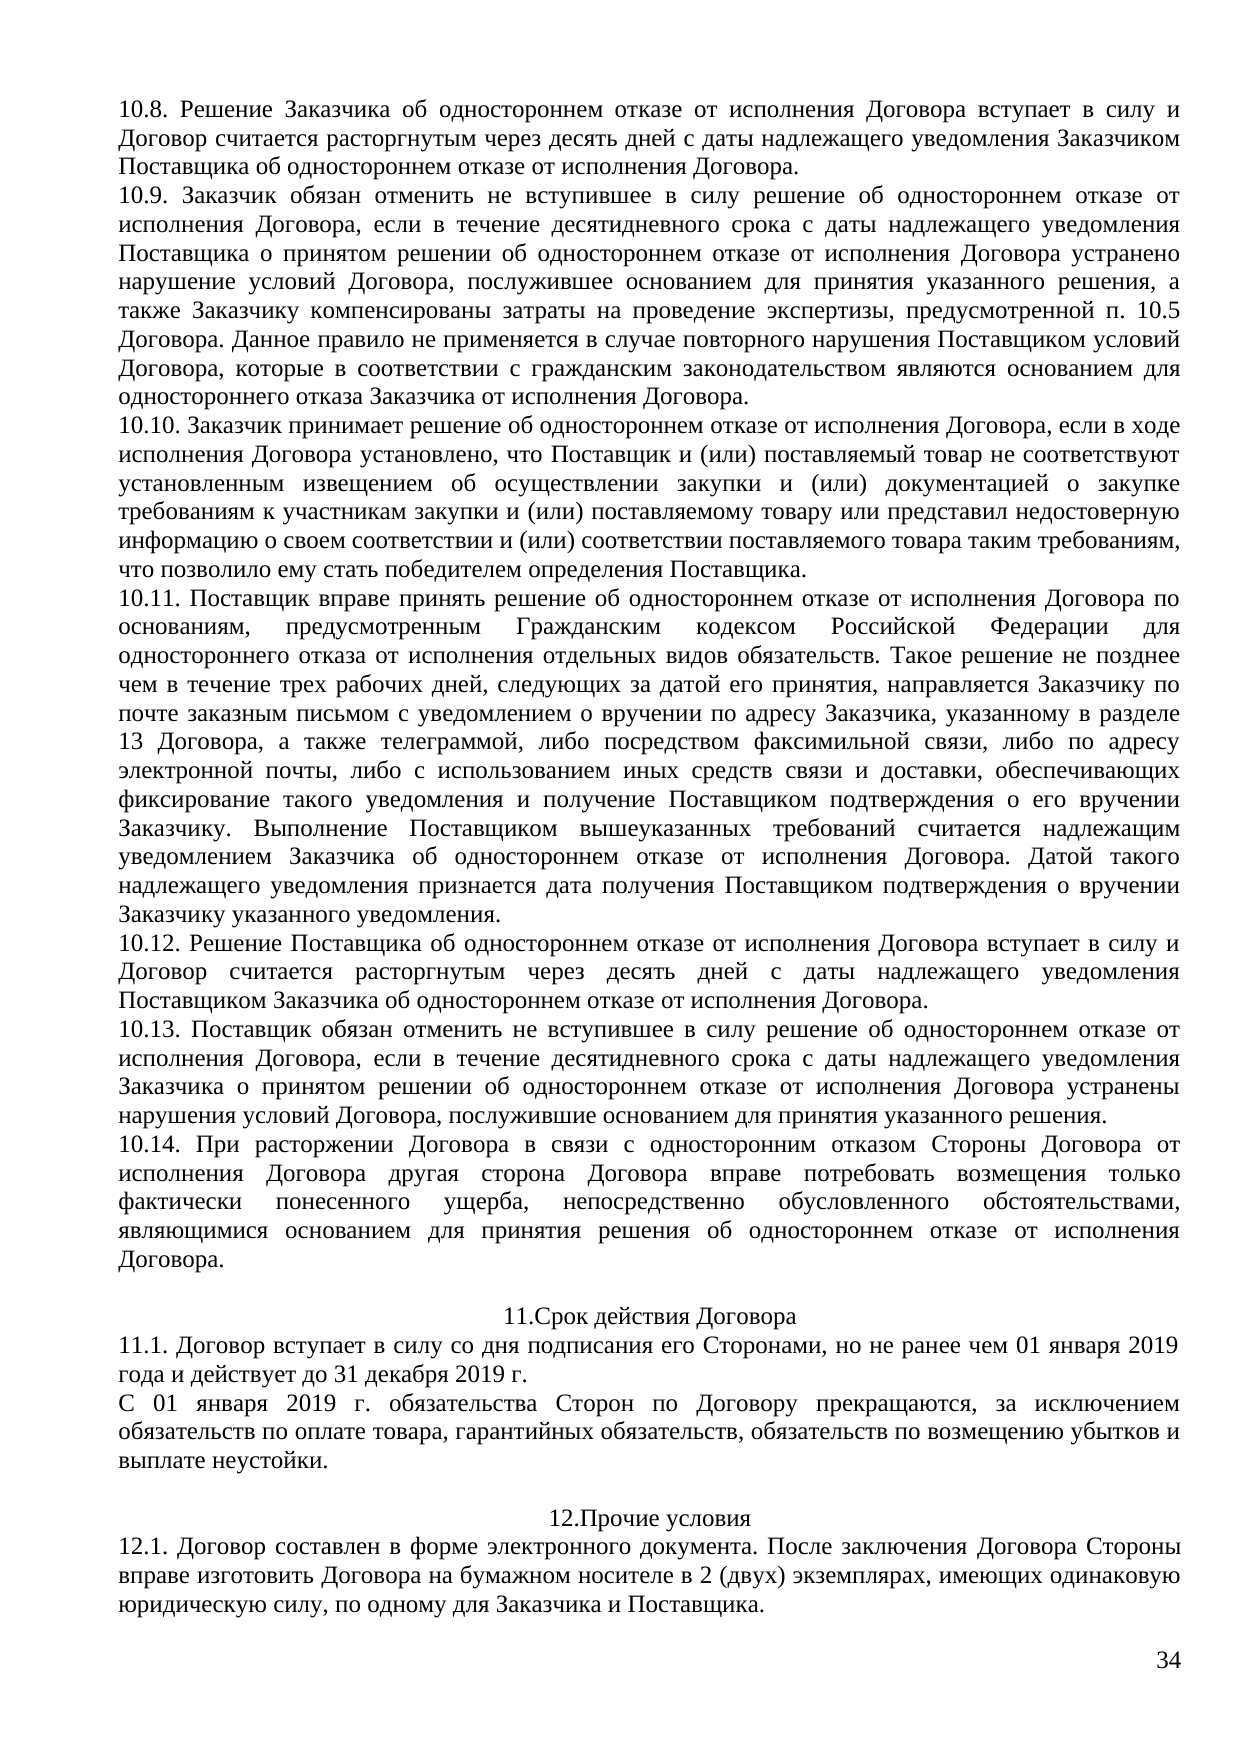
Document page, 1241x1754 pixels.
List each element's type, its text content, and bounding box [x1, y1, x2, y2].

text 11.1. Договор вступает в силу со дня подписания его Сторонами, но не ранее чем 01 января 2019 года и действует до 31 декабря 2019 г. [118, 1330, 1181, 1388]
text 10.8. Решение Заказчика об одностороннем отказе от исполнения Договора вступает в силу и Договор считается расторгнутым через десять дней с даты надлежащего уведомления Заказчиком Поставщика об одностороннем отказе от исполнения Договора. [118, 94, 1181, 180]
text 10.12. Решение Поставщика об одностороннем отказе от исполнения Договора вступает в силу и Договор считается расторгнутым через десять дней с даты надлежащего уведомления Поставщиком Заказчика об одностороннем отказе от исполнения Договора. [118, 928, 1181, 1014]
text С 01 января 2019 г. обязательства Сторон по Договору прекращаются, за исключением обязательств по оплате товара, гарантийных обязательств, обязательств по возмещению убытков и выплате неустойки. [118, 1388, 1181, 1474]
text 10.11. Поставщик вправе принять решение об одностороннем отказе от исполнения Договора по основаниям, предусмотренным Гражданским кодексом Российской Федерации для одностороннего отказа от исполнения отдельных видов обязательств. Такое решение не позднее чем в течение трех рабочих дней, следующих за датой его принятия, направляется Заказчику по почте заказным письмом с уведомлением о вручении по адресу Заказчика, указанному в разделе 13 Договора, а также телеграммой, либо посредством факсимильной связи, либо по адресу электронной почты, либо с использованием иных средств связи и доставки, обеспечивающих фиксирование такого уведомления и получение Поставщиком подтверждения о его вручении Заказчику. Выполнение Поставщиком вышеуказанных требований считается надлежащим уведомлением Заказчика об одностороннем отказе от исполнения Договора. Датой такого надлежащего уведомления признается дата получения Поставщиком подтверждения о вручении Заказчику указанного уведомления. [118, 583, 1181, 928]
text 12.Прочие условия [118, 1503, 1181, 1531]
text 10.13. Поставщик обязан отменить не вступившее в силу решение об одностороннем отказе от исполнения Договора, если в течение десятидневного срока с даты надлежащего уведомления Заказчика о принятом решении об одностороннем отказе от исполнения Договора устранены нарушения условий Договора, послужившие основанием для принятия указанного решения. [118, 1014, 1181, 1129]
text 12.1. Договор составлен в форме электронного документа. После заключения Договора Стороны вправе изготовить Договора на бумажном носителе в 2 (двух) экземплярах, имеющих одинаковую юридическую силу, по одному для Заказчика и Поставщика. [118, 1531, 1181, 1618]
text 11.Срок действия Договора [118, 1301, 1181, 1330]
text 10.9. Заказчик обязан отменить не вступившее в силу решение об одностороннем отказе от исполнения Договора, если в течение десятидневного срока с даты надлежащего уведомления Поставщика о принятом решении об одностороннем отказе от исполнения Договора устранено нарушение условий Договора, послужившее основанием для принятия указанного решения, а также Заказчику компенсированы затраты на проведение экспертизы, предусмотренной п. 10.5 Договора. Данное правило не применяется в случае повторного нарушения Поставщиком условий Договора, которые в соответствии с гражданским законодательством являются основанием для одностороннего отказа Заказчика от исполнения Договора. [118, 180, 1181, 410]
text 10.10. Заказчик принимает решение об одностороннем отказе от исполнения Договора, если в ходе исполнения Договора установлено, что Поставщик и (или) поставляемый товар не соответствуют установленным извещением об осуществлении закупки и (или) документацией о закупке требованиям к участникам закупки и (или) поставляемому товару или представил недостоверную информацию о своем соответствии и (или) соответствии поставляемого товара таким требованиям, что позволило ему стать победителем определения Поставщика. [118, 410, 1181, 583]
text 10.14. При расторжении Договора в связи с односторонним отказом Стороны Договора от исполнения Договора другая сторона Договора вправе потребовать возмещения только фактически понесенного ущерба, непосредственно обусловленного обстоятельствами, являющимися основанием для принятия решения об одностороннем отказе от исполнения Договора. [118, 1129, 1181, 1273]
